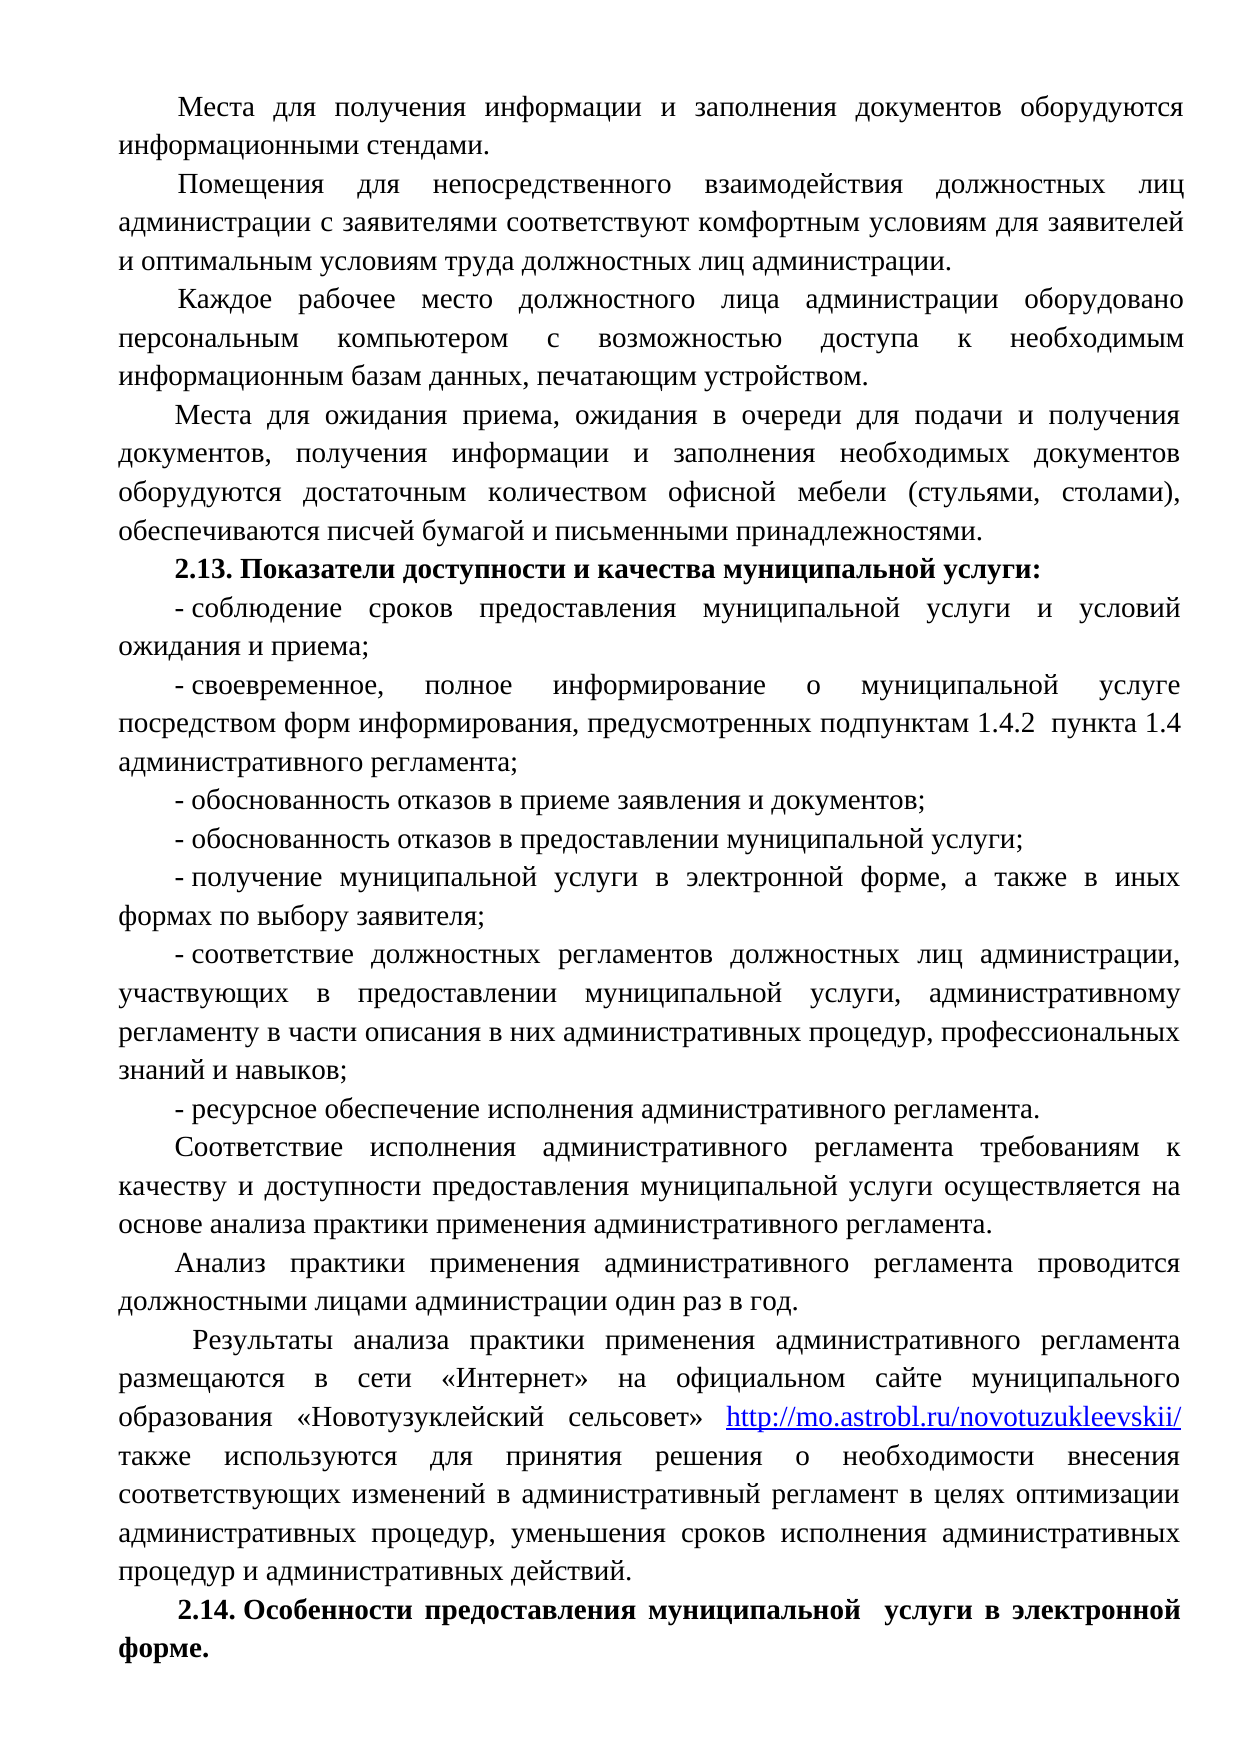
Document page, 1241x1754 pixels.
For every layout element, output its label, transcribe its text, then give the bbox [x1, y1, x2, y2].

text - получение муниципальной услуги в электронной форме, а также в иных формах по выбору заявителя; [118, 859, 1181, 932]
text Соответствие исполнения административного регламента требованиям к качеству и доступности предоставления муниципальной услуги осуществляется на основе анализа практики применения административного регламента. [118, 1129, 1181, 1240]
text - соблюдение сроков предоставления муниципальной услуги и условий ожидания и приема; [118, 590, 1181, 662]
text Помещения для непосредственного взаимодействия должностных лиц администрации с заявителями соответствуют комфортным условиям для заявителей и оптимальным условиям труда должностных лиц администрации. [118, 166, 1185, 276]
text - своевременное, полное информирование о муниципальной услуге посредством форм информирования, предусмотренных подпунктам 1.4.2 пункта 1.4 административного регламента; [118, 667, 1181, 777]
text Места для получения информации и заполнения документов оборудуются информационными стендами. [118, 89, 1185, 161]
text Результаты анализа практики применения административного регламента размещаются в сети «Интернет» на официальном сайте муниципального образования «Новотузуклейский сельсовет» http://mo.astrobl.ru/novotuzukleevskii/ также используются для принятия решения о необходимости внесения соответствующих изменений в административный регламент в целях оптимизации административных процедур, уменьшения сроков исполнения административных процедур и административных действий. [118, 1322, 1181, 1587]
text 2.13. Показатели доступности и качества муниципальной услуги: [118, 551, 1181, 585]
text - обоснованность отказов в предоставлении муниципальной услуги; [118, 821, 1181, 854]
text - обоснованность отказов в приеме заявления и документов; [118, 782, 1181, 816]
text - соответствие должностных регламентов должностных лиц администрации, участвующих в предоставлении муниципальной услуги, административному регламенту в части описания в них административных процедур, профессиональных знаний и навыков; [118, 937, 1181, 1086]
text Анализ практики применения административного регламента проводится должностными лицами администрации один раз в год. [118, 1245, 1181, 1317]
text - ресурсное обеспечение исполнения административного регламента. [118, 1091, 1181, 1124]
text Каждое рабочее место должностного лица администрации оборудовано персональным компьютером с возможностью доступа к необходимым информационным базам данных, печатающим устройством. [118, 281, 1185, 392]
text 2.14. Особенности предоставления муниципальной услуги в электронной форме. [118, 1592, 1181, 1664]
text Места для ожидания приема, ожидания в очереди для подачи и получения документов, получения информации и заполнения необходимых документов оборудуются достаточным количеством офисной мебели (стульями, столами), обеспечиваются писчей бумагой и письменными принадлежностями. [118, 397, 1181, 546]
